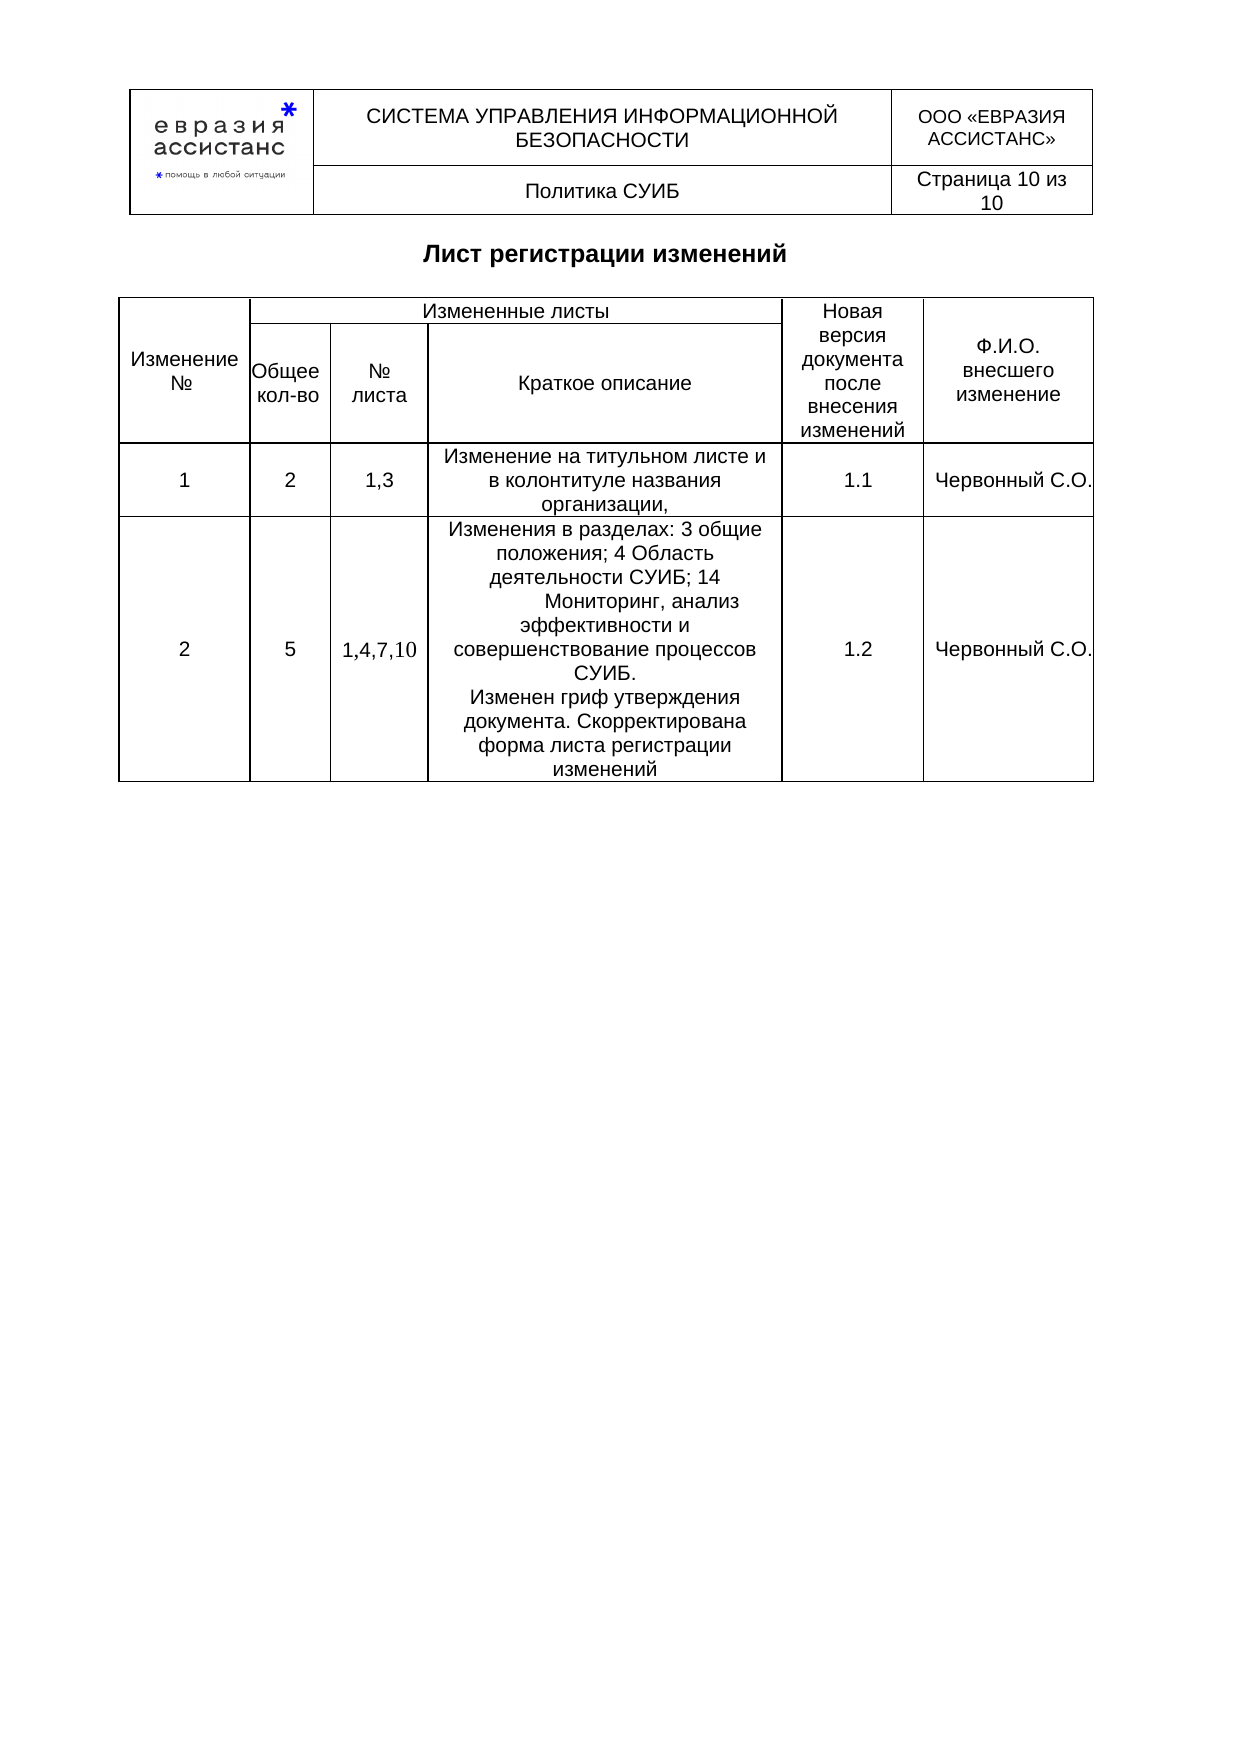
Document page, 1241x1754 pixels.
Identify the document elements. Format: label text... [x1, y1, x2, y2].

text Лист регистрации изменений [118, 239, 1092, 268]
table_cell 5 [251, 517, 330, 781]
picture [131, 90, 312, 198]
table_cell Изменение на титульном листе и в колонтитуле названия организации, [429, 444, 781, 516]
table_cell Червонный С.О. [924, 517, 1093, 781]
table_cell Общее кол-во [251, 324, 330, 442]
table_cell Изменения в разделах: 3 общие положения; 4 Область деятельности СУИБ; 14 Мониторинг, анализ эффективности и совершенствование процессов СУИБ. Изменен гриф утверждения документа. Скорректирована форма листа регистрации изменений [429, 517, 781, 781]
table_cell 2 [251, 444, 330, 516]
table_cell 1,3 [331, 444, 427, 516]
table_cell Червонный С.О. [924, 444, 1093, 516]
table_cell № листа [331, 324, 427, 442]
table_cell 2 [120, 517, 249, 781]
table_cell 1 [120, 444, 249, 516]
table_cell 1,4,7,10 [331, 517, 427, 781]
table_header Изменение № [120, 298, 250, 442]
table_header Измененные листы [251, 298, 782, 322]
table_cell Краткое описание [429, 324, 781, 442]
table_header Ф.И.О. внесшего изменение [924, 298, 1093, 442]
table_cell 1.1 [783, 444, 923, 516]
table_cell 1.2 [783, 517, 923, 781]
table_header Новая версия документа после внесения изменений [783, 298, 923, 442]
